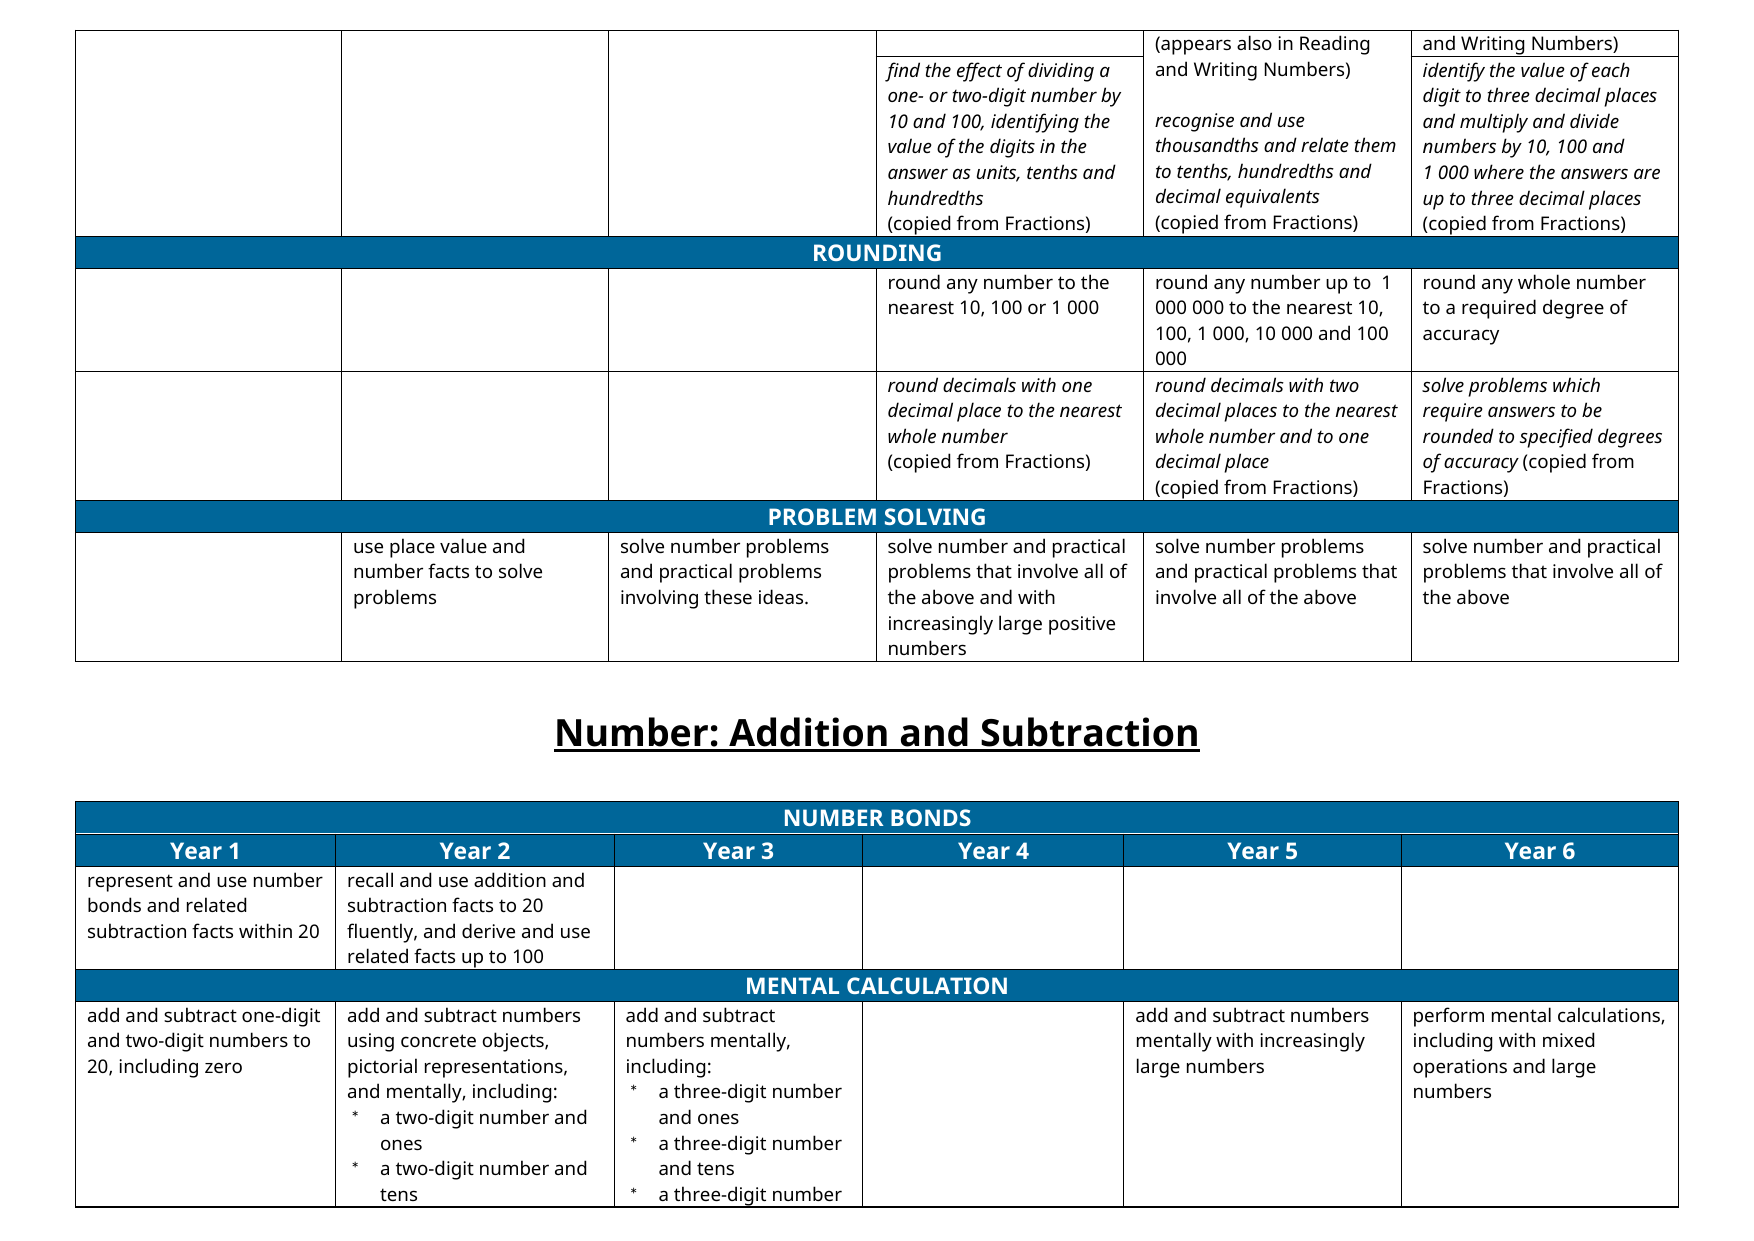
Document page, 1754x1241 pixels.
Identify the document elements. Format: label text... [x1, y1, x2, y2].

table_cell [76, 372, 341, 500]
table_cell solve number problems and practical problems involving these ideas. [609, 533, 876, 661]
table_cell Year 5 [1124, 835, 1401, 866]
table_cell solve problems which require answers to be rounded to specified degrees of accuracy (copied from Fractions) [1412, 372, 1678, 500]
table_cell find the effect of dividing a one- or two-digit number by 10 and 100, identifying the value of the digits in the answer as units, tenths and hundredths (copied from Fractions) [877, 57, 1143, 236]
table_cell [342, 31, 608, 236]
table_cell solve number and practical problems that involve all of the above and with increasingly large positive numbers [877, 533, 1143, 661]
table_cell [342, 269, 608, 371]
table_cell [76, 269, 341, 371]
table_cell recall and use addition and subtraction facts to 20 fluently, and derive and use related facts up to 100 [336, 867, 614, 969]
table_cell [877, 31, 1143, 56]
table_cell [336, 1002, 614, 1206]
table_cell [76, 533, 341, 661]
table_cell Year 4 [863, 835, 1123, 866]
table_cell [1412, 31, 1678, 56]
table_cell Year 1 [76, 835, 335, 866]
table_cell round any whole number to a required degree of accuracy [1412, 269, 1678, 371]
table_cell [1124, 867, 1401, 969]
table_cell Year 3 [615, 835, 862, 866]
table_cell Year 2 [336, 835, 614, 866]
table_cell identify the value of each digit to three decimal places and multiply and divide numbers by 10, 100 and 1 000 where the answers are up to three decimal places (copied from Fractions) [1412, 57, 1678, 236]
table_cell solve number and practical problems that involve all of the above [1412, 533, 1678, 661]
table_cell [863, 1002, 1123, 1206]
table_cell round any number up to 1 000 000 to the nearest 10, 100, 1 000, 10 000 and 100 000 [1144, 269, 1411, 371]
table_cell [1124, 1002, 1401, 1206]
table_cell round any number to the nearest 10, 100 or 1 000 [877, 269, 1143, 371]
text Number: Addition and Subtraction [75, 706, 1679, 757]
table_cell [1402, 867, 1678, 969]
table_cell round decimals with two decimal places to the nearest whole number and to one decimal place (copied from Fractions) [1144, 372, 1411, 500]
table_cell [1144, 31, 1411, 236]
table_cell [615, 867, 862, 969]
table_header NUMBER BONDS [76, 802, 1678, 833]
table_cell [863, 867, 1123, 969]
table_cell [609, 372, 876, 500]
table_cell [342, 372, 608, 500]
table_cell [1402, 1002, 1678, 1206]
table_cell use place value and number facts to solve problems [342, 533, 608, 661]
table_cell [609, 269, 876, 371]
table_cell round decimals with one decimal place to the nearest whole number (copied from Fractions) [877, 372, 1143, 500]
table_cell ROUNDING [76, 237, 1678, 268]
table_cell represent and use number bonds and related subtraction facts within 20 [76, 867, 335, 969]
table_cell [609, 31, 876, 236]
table_cell solve number problems and practical problems that involve all of the above [1144, 533, 1411, 661]
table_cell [76, 1002, 335, 1206]
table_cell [615, 1002, 862, 1206]
table_cell MENTAL CALCULATION [76, 970, 1678, 1001]
table_cell Year 6 [1402, 835, 1678, 866]
table_cell PROBLEM SOLVING [76, 501, 1678, 532]
table_cell [76, 31, 341, 236]
